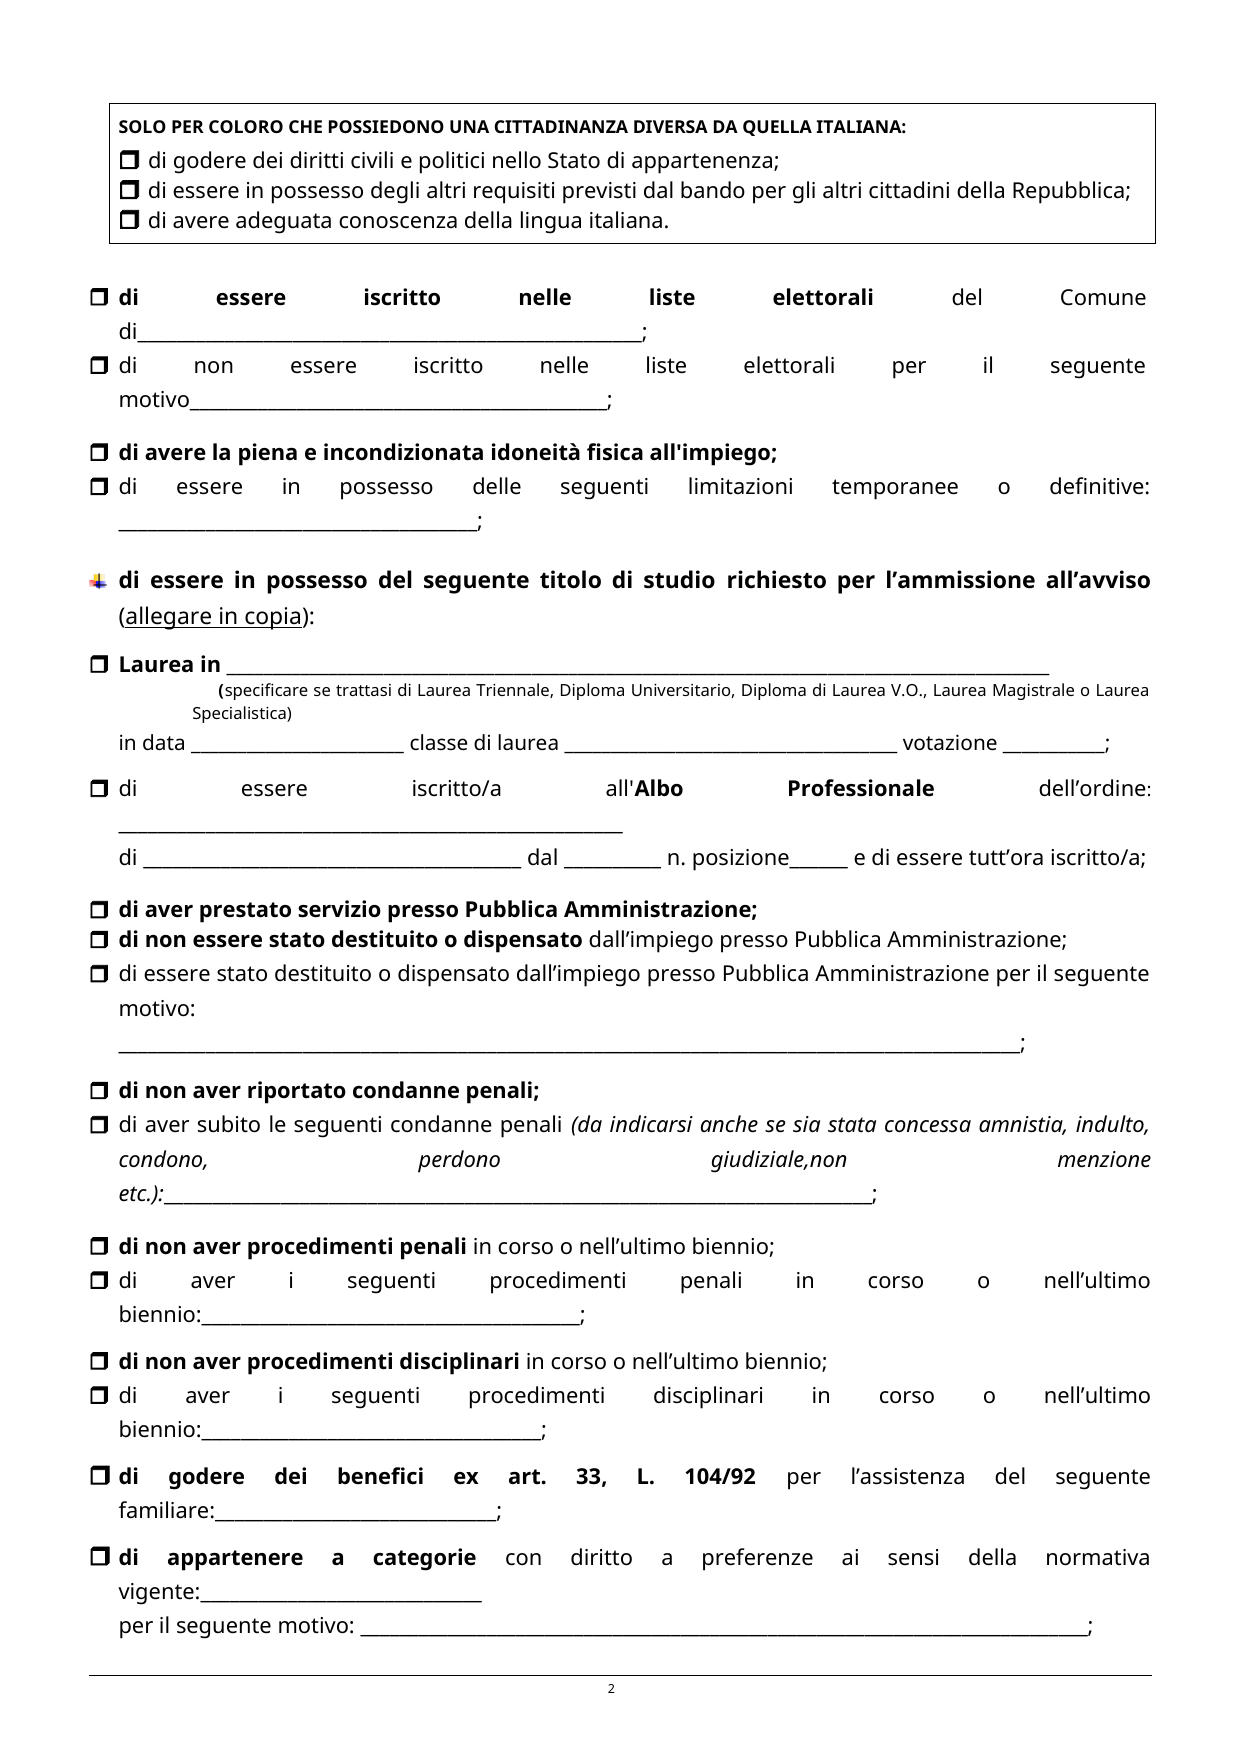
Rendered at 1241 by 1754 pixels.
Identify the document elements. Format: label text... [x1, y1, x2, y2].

list di non essere stato destituito o dispensato dall’impiego presso Pubblica Amministrazione; [89, 924, 1152, 954]
list di essere in possesso delle seguenti limitazioni temporanee o definitive: _____________________________________; [89, 471, 1152, 535]
list di avere adeguata conoscenza della lingua italiana. [110, 193, 1155, 243]
list Laurea in _________________________________________________________________________________________ [89, 649, 1152, 678]
list di essere stato destituito o dispensato dall’impiego presso Pubblica Amministrazione per il seguente motivo: [89, 958, 1152, 1022]
text _____________________________________________________________________________________________; [118, 1027, 1152, 1057]
list di non aver procedimenti penali in corso o nell’ultimo biennio; [89, 1231, 1152, 1261]
text di _______________________________________ dal __________ n. posizione______ e di essere tutt’ora iscritto/a; [89, 842, 1152, 871]
list di aver prestato servizio presso Pubblica Amministrazione; [89, 894, 1152, 924]
list di appartenere a categorie con diritto a preferenze ai sensi della normativa vigente:_____________________________ [89, 1542, 1152, 1606]
list di essere iscritto nelle liste elettorali del Comune di____________________________________________________; [89, 281, 1147, 345]
text per il seguente motivo: ___________________________________________________________________________; [118, 1610, 1152, 1640]
list di godere dei diritti civili e politici nello Stato di appartenenza; [110, 134, 1155, 163]
list di aver i seguenti procedimenti penali in corso o nell’ultimo biennio:_______________________________________; [89, 1265, 1152, 1329]
text in data _______________________ classe di laurea ____________________________________ votazione ___________; [118, 728, 1152, 757]
list di avere la piena e incondizionata idoneità fisica all'impiego; [89, 437, 1152, 467]
list di essere in possesso degli altri requisiti previsti dal bando per gli altri cittadini della Repubblica; [110, 163, 1155, 193]
list di non aver riportato condanne penali; [89, 1075, 1152, 1105]
list di aver i seguenti procedimenti disciplinari in corso o nell’ultimo biennio:___________________________________; [89, 1380, 1152, 1444]
list di non aver procedimenti disciplinari in corso o nell’ultimo biennio; [89, 1346, 1152, 1376]
text (specificare se trattasi di Laurea Triennale, Diploma Universitario, Diploma di Laurea V.O., Laurea Magistrale o Laurea Specialistica) [192, 678, 1152, 724]
list di aver subito le seguenti condanne penali (da indicarsi anche se sia stata concessa amnistia, indulto, condono, perdono giudiziale,non menzione etc.):_________________________________________________________________________; [89, 1109, 1152, 1208]
list di essere in possesso del seguente titolo di studio richiesto per l’ammissione all’avviso (allegare in copia): [89, 564, 1152, 632]
text solo per coloro che possiedono una cittadinanza diversa da quella italiana: [110, 104, 1155, 134]
list di essere iscritto/a all'Albo Professionale dell’ordine: ____________________________________________________ [89, 773, 1152, 837]
picture [89, 572, 107, 589]
list di non essere iscritto nelle liste elettorali per il seguente motivo___________________________________________; [89, 350, 1147, 414]
list di godere dei benefici ex art. 33, L. 104/92 per l’assistenza del seguente familiare:_____________________________; [89, 1461, 1152, 1525]
